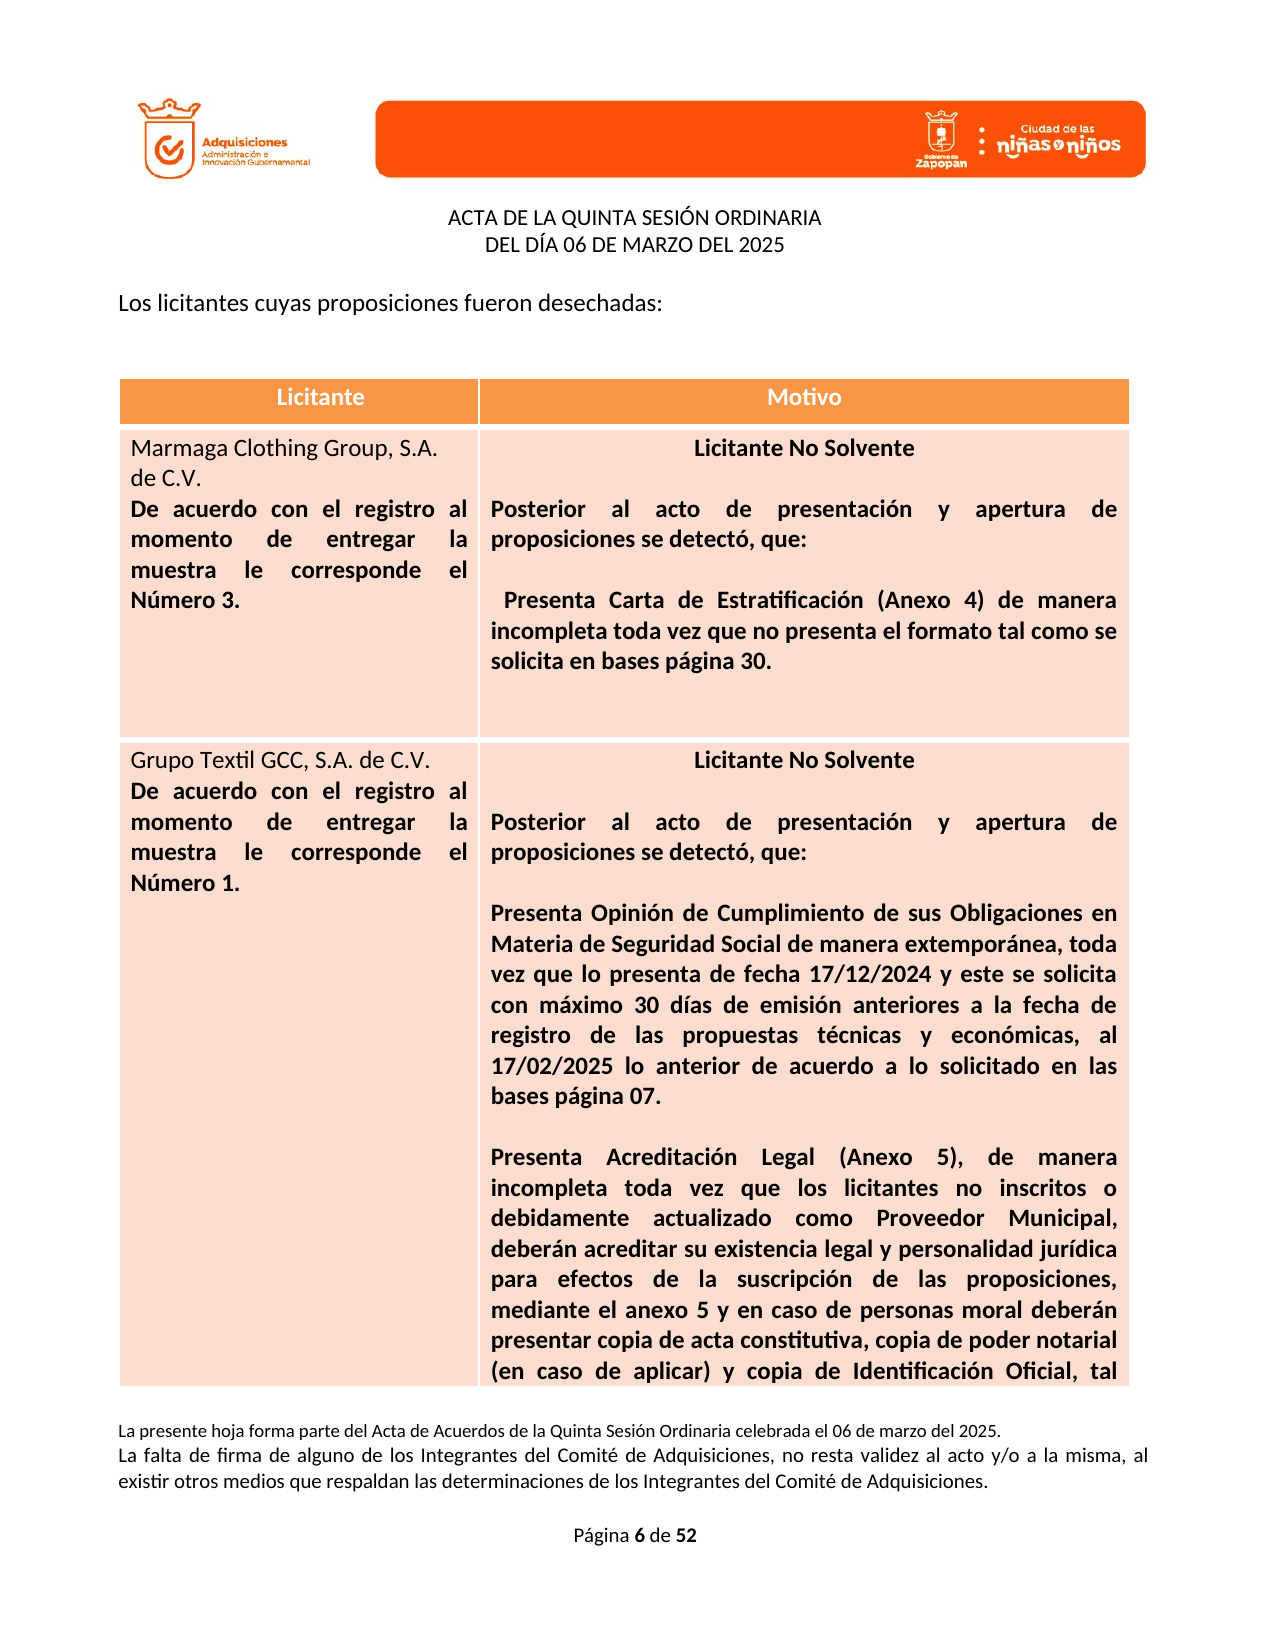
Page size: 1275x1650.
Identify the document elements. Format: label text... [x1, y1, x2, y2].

picture [118, 73, 1165, 203]
table_cell Grupo Textil GCC, S.A. de C.V. De acuerdo con el registro al momento de entregar la muestra le corresponde el Número 1. [120, 743, 478, 1386]
table_header Motivo [480, 379, 1129, 424]
table_cell Marmaga Clothing Group, S.A. de C.V. De acuerdo con el registro al momento de entregar la muestra le corresponde el Número 3. [120, 430, 478, 737]
text Los licitantes cuyas proposiciones fueron desechadas: [118, 287, 1152, 318]
table_header Licitante [120, 379, 478, 424]
table_cell Licitante No Solvente Posterior al acto de presentación y apertura de proposiciones se detectó, que: Presenta Carta de Estratificación (Anexo 4) de manera incompleta toda vez que no presenta el formato tal como se solicita en bases página 30. [480, 430, 1129, 737]
